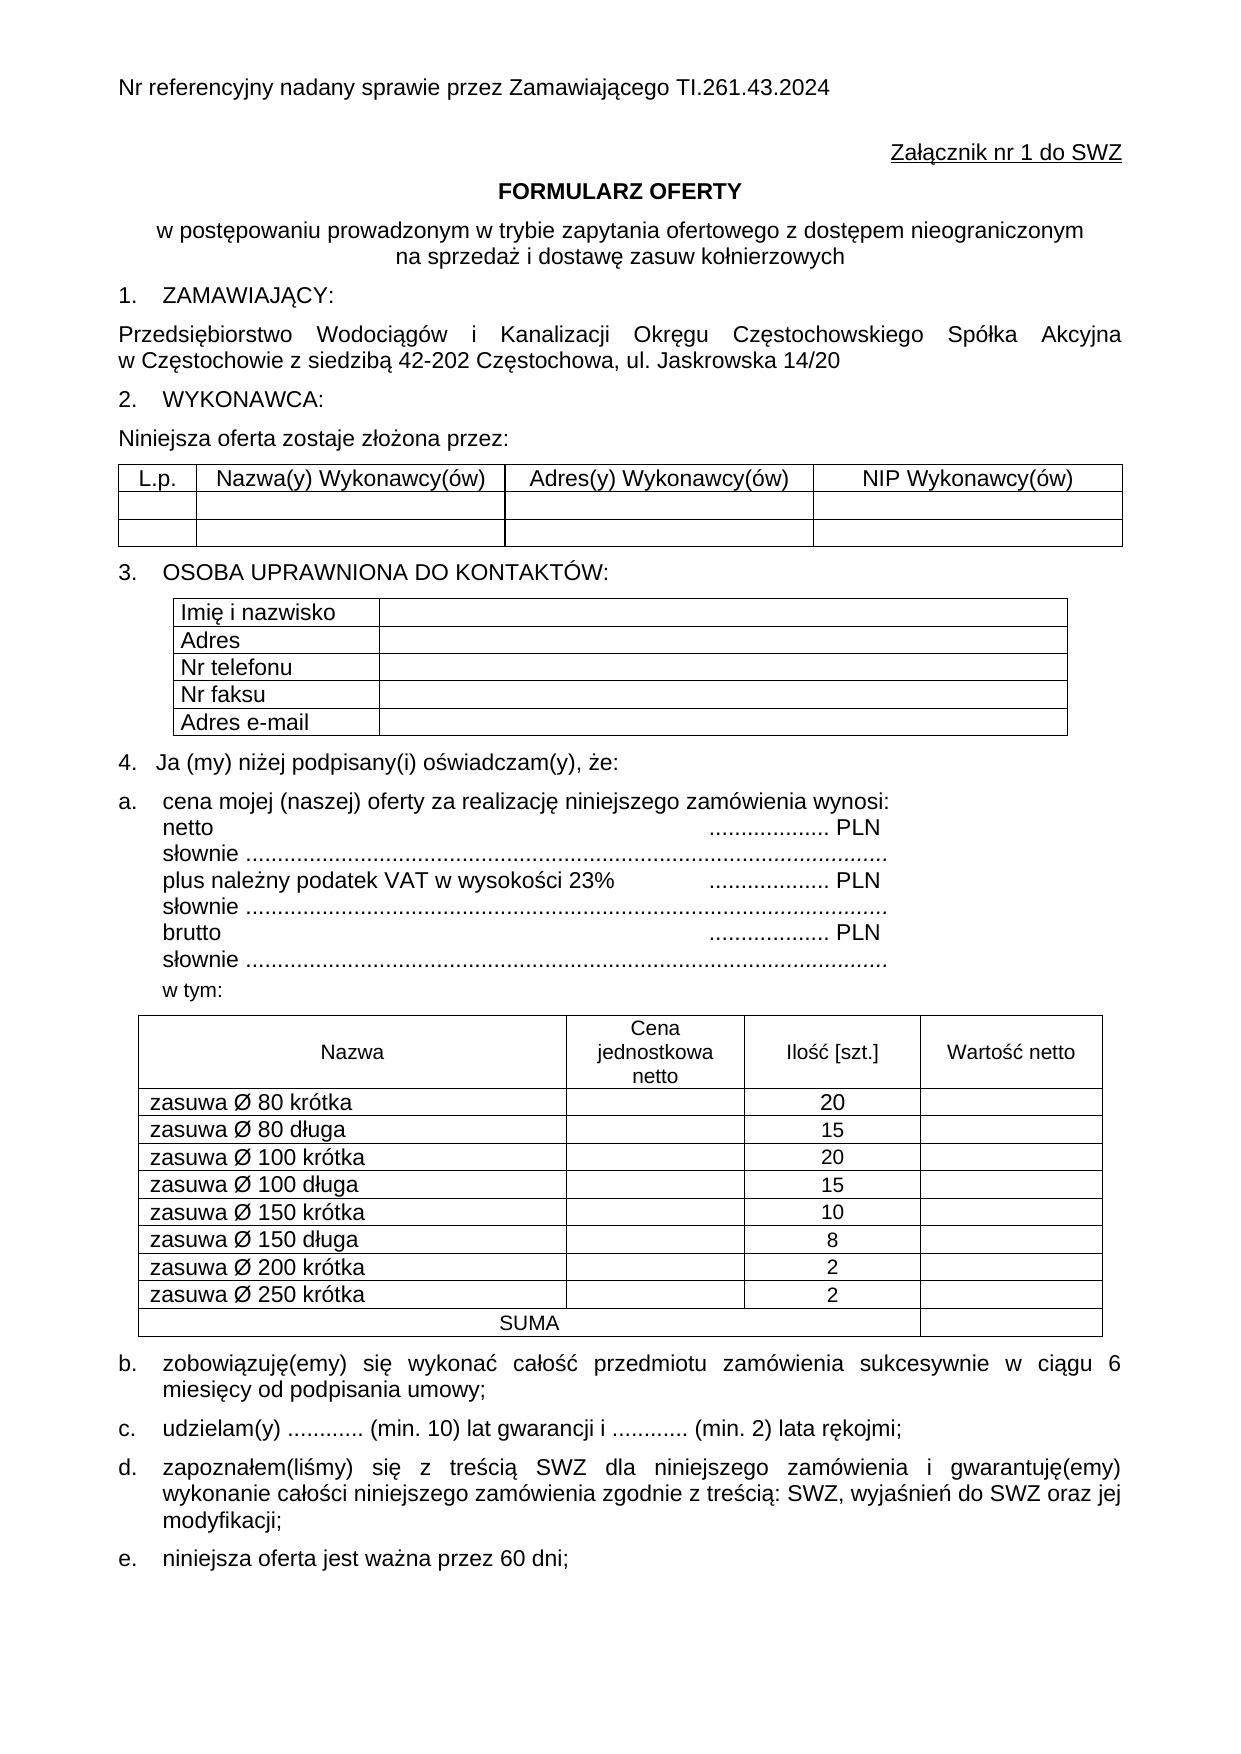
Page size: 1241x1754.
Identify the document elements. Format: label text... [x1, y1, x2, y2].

text Przedsiębiorstwo Wodociągów i Kanalizacji Okręgu Częstochowskiego Spółka Akcyjna w Częstochowie z siedzibą 42-202 Częstochowa, ul. Jaskrowska 14/20 [118, 321, 1122, 373]
text słownie ..................................................................................................... [162, 893, 1122, 919]
table_cell zasuwa Ø 200 krótka [139, 1254, 566, 1280]
table_cell Nr faksu [174, 681, 379, 708]
table_cell zasuwa Ø 100 krótka [139, 1144, 566, 1170]
table_cell [119, 492, 196, 518]
table_cell [197, 520, 504, 546]
table_cell zasuwa Ø 250 krótka [139, 1281, 566, 1308]
table_cell [567, 1226, 744, 1253]
table_header Wartość netto [921, 1016, 1102, 1088]
table_cell [567, 1199, 744, 1225]
table_header Imię i nazwisko [174, 599, 379, 626]
table_cell [506, 520, 813, 546]
table_cell [197, 492, 504, 518]
table_cell zasuwa Ø 100 długa [139, 1171, 566, 1198]
table_cell 15 [745, 1116, 920, 1143]
table_cell [921, 1144, 1102, 1170]
table_cell [380, 709, 1067, 735]
text netto ................... PLN [162, 814, 1122, 840]
table_cell zasuwa Ø 150 krótka [139, 1199, 566, 1225]
table_cell [921, 1254, 1102, 1280]
table_cell [567, 1254, 744, 1280]
text słownie ..................................................................................................... [162, 840, 1122, 867]
table_cell 2 [745, 1281, 920, 1308]
table_cell [921, 1309, 1102, 1336]
table_cell 8 [745, 1226, 920, 1253]
table_cell [380, 627, 1067, 653]
text brutto ................... PLN [162, 919, 1122, 946]
list ZAMAWIAJĄCY: [118, 282, 1122, 308]
text FORMULARZ OFERTY [118, 178, 1122, 204]
table_cell [921, 1116, 1102, 1143]
table_cell zasuwa Ø 80 długa [139, 1116, 566, 1143]
table_header Adres(y) Wykonawcy(ów) [506, 465, 813, 491]
table_cell [567, 1171, 744, 1198]
table_cell SUMA [139, 1309, 920, 1336]
table_cell [567, 1089, 744, 1115]
text Niniejsza oferta zostaje złożona przez: [118, 425, 1122, 451]
list niniejsza oferta jest ważna przez 60 dni; [118, 1545, 1122, 1572]
table_header Cena jednostkowa netto [567, 1016, 744, 1088]
text w postępowaniu prowadzonym w trybie zapytania ofertowego z dostępem nieograniczonym na sprzedaż i dostawę zasuw kołnierzowych [118, 217, 1122, 269]
table_header Ilość [szt.] [745, 1016, 920, 1088]
table_cell Adres e-mail [174, 709, 379, 735]
table_header Nazwa [139, 1016, 566, 1088]
list zapoznałem(liśmy) się z treścią SWZ dla niniejszego zamówienia i gwarantuję(emy) wykonanie całości niniejszego zamówienia zgodnie z treścią: SWZ, wyjaśnień do SWZ oraz jej modyfikacji; [118, 1454, 1122, 1533]
table_cell zasuwa Ø 80 krótka [139, 1089, 566, 1115]
list cena mojej (naszej) oferty za realizację niniejszego zamówienia wynosi: [118, 788, 1122, 814]
text Załącznik nr 1 do SWZ [118, 139, 1122, 165]
table_cell Adres [174, 627, 379, 653]
table_header NIP Wykonawcy(ów) [814, 465, 1122, 491]
table_header L.p. [119, 465, 196, 491]
table_cell [921, 1171, 1102, 1198]
table_cell [921, 1281, 1102, 1308]
table_cell [921, 1199, 1102, 1225]
table_cell 15 [745, 1171, 920, 1198]
table_cell 20 [745, 1089, 920, 1115]
table_header Nazwa(y) Wykonawcy(ów) [197, 465, 504, 491]
list zobowiązuję(emy) się wykonać całość przedmiotu zamówienia sukcesywnie w ciągu 6 miesięcy od podpisania umowy; [118, 1350, 1122, 1402]
table_cell [921, 1226, 1102, 1253]
table_cell [380, 654, 1067, 680]
table_cell [814, 492, 1122, 518]
table_cell 10 [745, 1199, 920, 1225]
table_cell [567, 1281, 744, 1308]
text w tym: [162, 978, 1122, 1002]
table_cell 20 [745, 1144, 920, 1170]
text słownie ..................................................................................................... [162, 946, 1122, 972]
list Ja (my) niżej podpisany(i) oświadczam(y), że: [118, 749, 1122, 775]
table_cell [567, 1144, 744, 1170]
table_header [380, 599, 1067, 626]
table_cell [380, 681, 1067, 708]
table_cell [119, 520, 196, 546]
text plus należny podatek VAT w wysokości 23% ................... PLN [162, 867, 1122, 893]
table_cell zasuwa Ø 150 długa [139, 1226, 566, 1253]
list udzielam(y) ............ (min. 10) lat gwarancji i ............ (min. 2) lata rękojmi; [118, 1415, 1122, 1441]
list WYKONAWCA: [118, 386, 1122, 412]
table_cell [921, 1089, 1102, 1115]
table_cell [506, 492, 813, 518]
table_cell [567, 1116, 744, 1143]
table_cell 2 [745, 1254, 920, 1280]
table_cell [814, 520, 1122, 546]
table_cell Nr telefonu [174, 654, 379, 680]
list OSOBA UPRAWNIONA DO KONTAKTÓW: [118, 559, 1122, 586]
